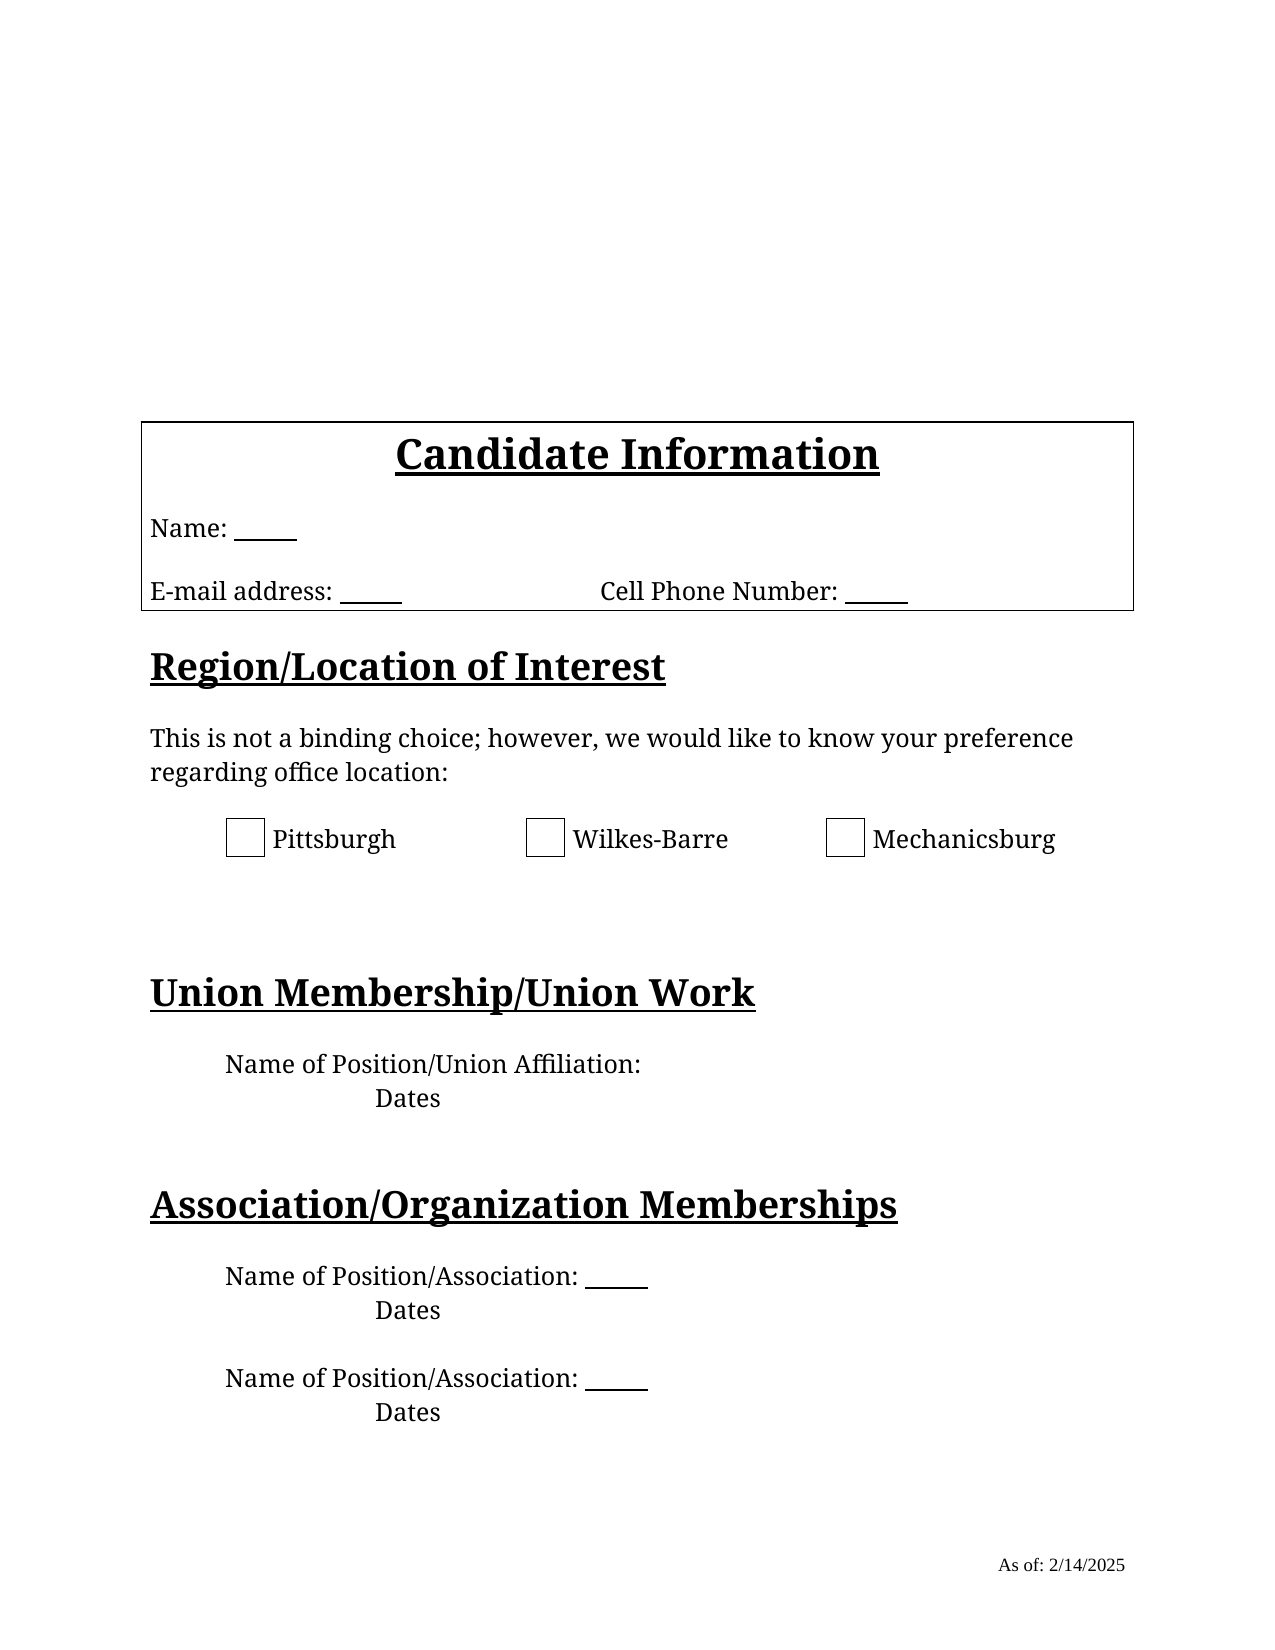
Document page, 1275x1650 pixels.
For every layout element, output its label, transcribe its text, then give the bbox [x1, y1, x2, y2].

text Dates [375, 1081, 1125, 1115]
text Name of Position/Union Affiliation: [150, 1047, 1125, 1081]
text Name of Position/Association: [150, 1258, 1125, 1292]
text Name: [142, 507, 1133, 544]
text This is not a binding choice; however, we would like to know your preference regarding office location: [150, 720, 1125, 788]
text Dates [300, 1394, 1125, 1429]
text Name of Position/Association: [150, 1361, 1125, 1394]
text Pittsburgh Wilkes-Barre Mechanicsburg [150, 817, 1125, 857]
text Candidate Information [142, 423, 1133, 481]
text Association/Organization Memberships [150, 1178, 1125, 1229]
text Region/Location of Interest [150, 640, 1125, 691]
text Union Membership/Union Work [150, 967, 1125, 1018]
text E-mail address: Cell Phone Number: [142, 571, 1133, 610]
text Dates [300, 1292, 1125, 1326]
